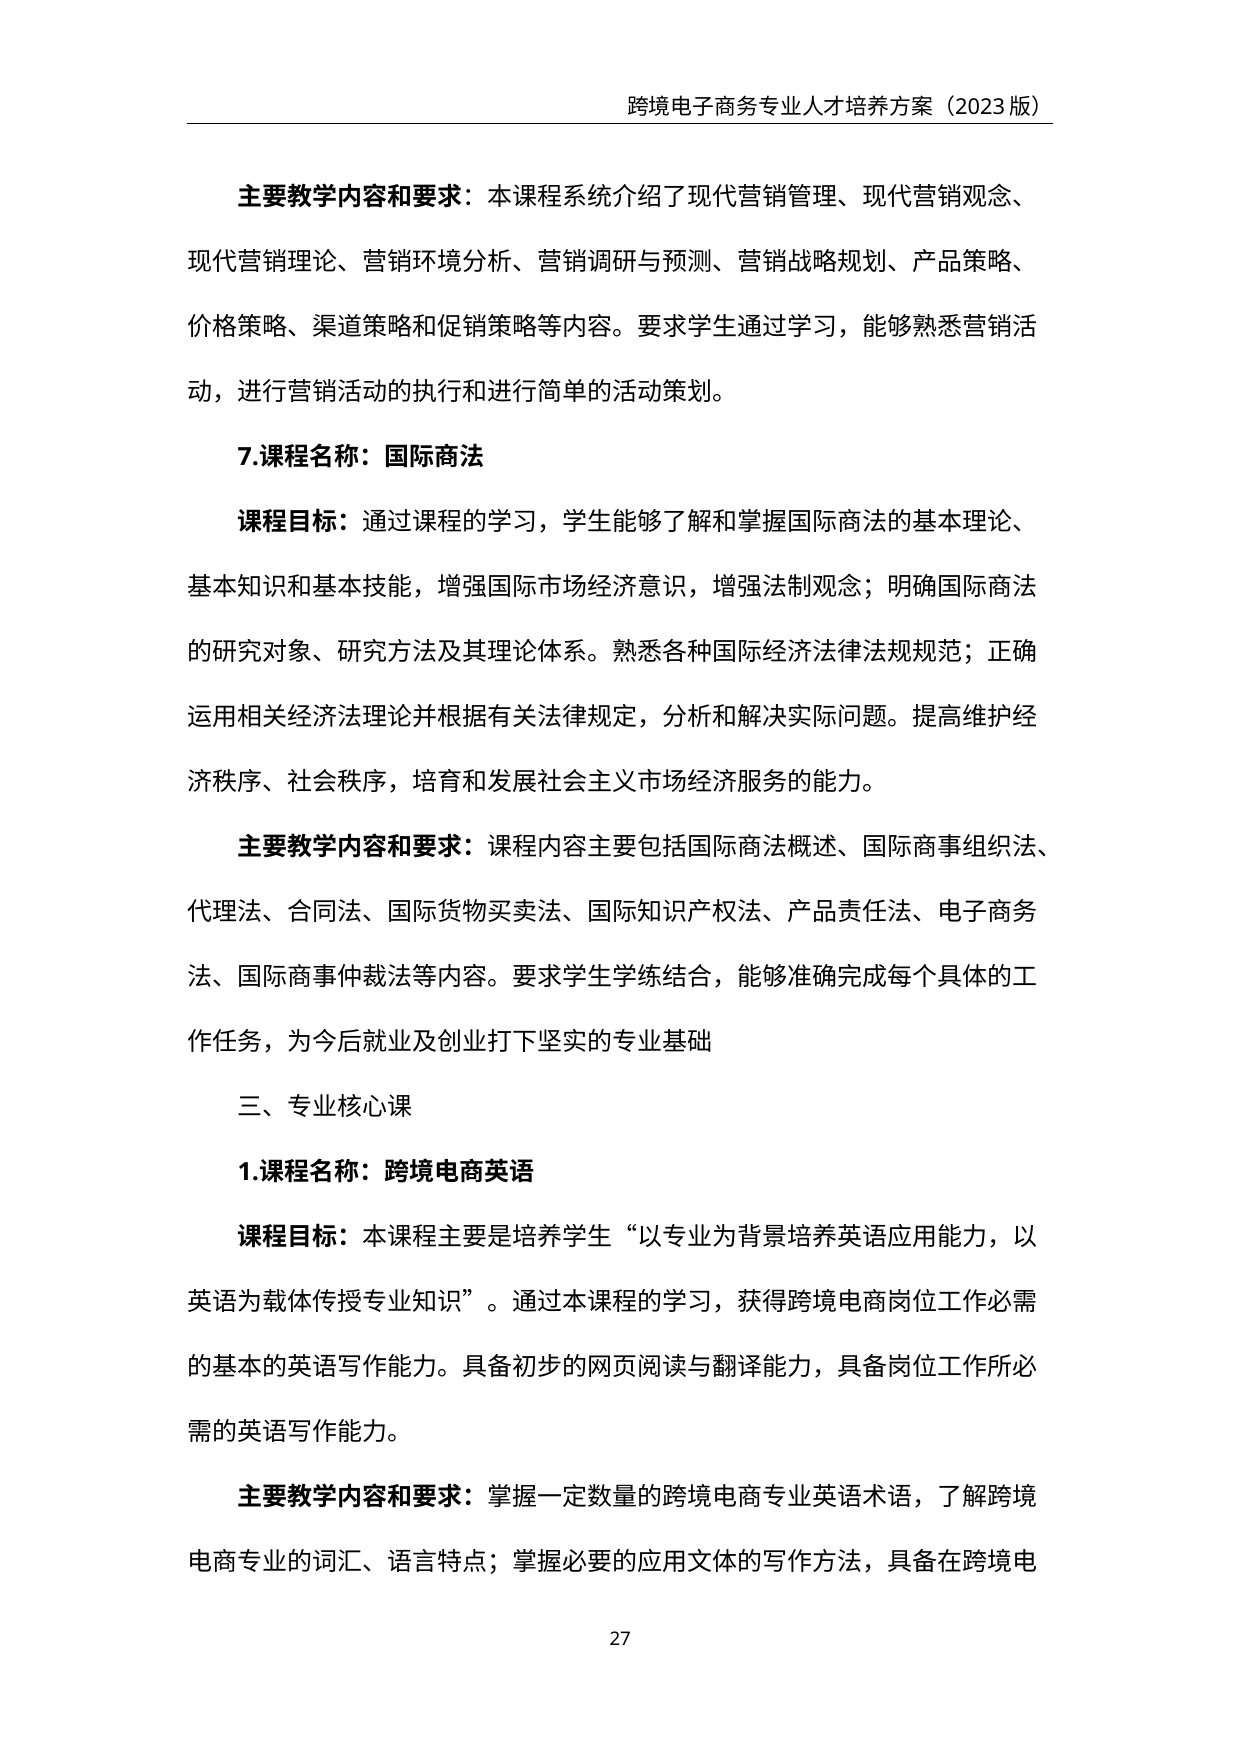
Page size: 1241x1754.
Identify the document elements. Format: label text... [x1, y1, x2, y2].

text 主要教学内容和要求：本课程系统介绍了现代营销管理、现代营销观念、现代营销理论、营销环境分析、营销调研与预测、营销战略规划、产品策略、价格策略、渠道策略和促销策略等内容。要求学生通过学习，能够熟悉营销活动，进行营销活动的执行和进行简单的活动策划。 [187, 162, 1053, 422]
text 课程目标：本课程主要是培养学生“以专业为背景培养英语应用能力，以英语为载体传授专业知识”。通过本课程的学习，获得跨境电商岗位工作必需的基本的英语写作能力。具备初步的网页阅读与翻译能力，具备岗位工作所必需的英语写作能力。 [187, 1202, 1053, 1462]
text 主要教学内容和要求：课程内容主要包括国际商法概述、国际商事组织法、代理法、合同法、国际货物买卖法、国际知识产权法、产品责任法、电子商务法、国际商事仲裁法等内容。要求学生学练结合，能够准确完成每个具体的工作任务，为今后就业及创业打下坚实的专业基础 [187, 812, 1053, 1072]
list 专业核心课 [187, 1072, 1053, 1137]
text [187, 1462, 1053, 1592]
text 7.课程名称：国际商法 [187, 422, 1053, 487]
text 1.课程名称：跨境电商英语 [187, 1137, 1053, 1202]
text 课程目标：通过课程的学习，学生能够了解和掌握国际商法的基本理论、基本知识和基本技能，增强国际市场经济意识，增强法制观念；明确国际商法的研究对象、研究方法及其理论体系。熟悉各种国际经济法律法规规范；正确运用相关经济法理论并根据有关法律规定，分析和解决实际问题。提高维护经济秩序、社会秩序，培育和发展社会主义市场经济服务的能力。 [187, 487, 1053, 812]
